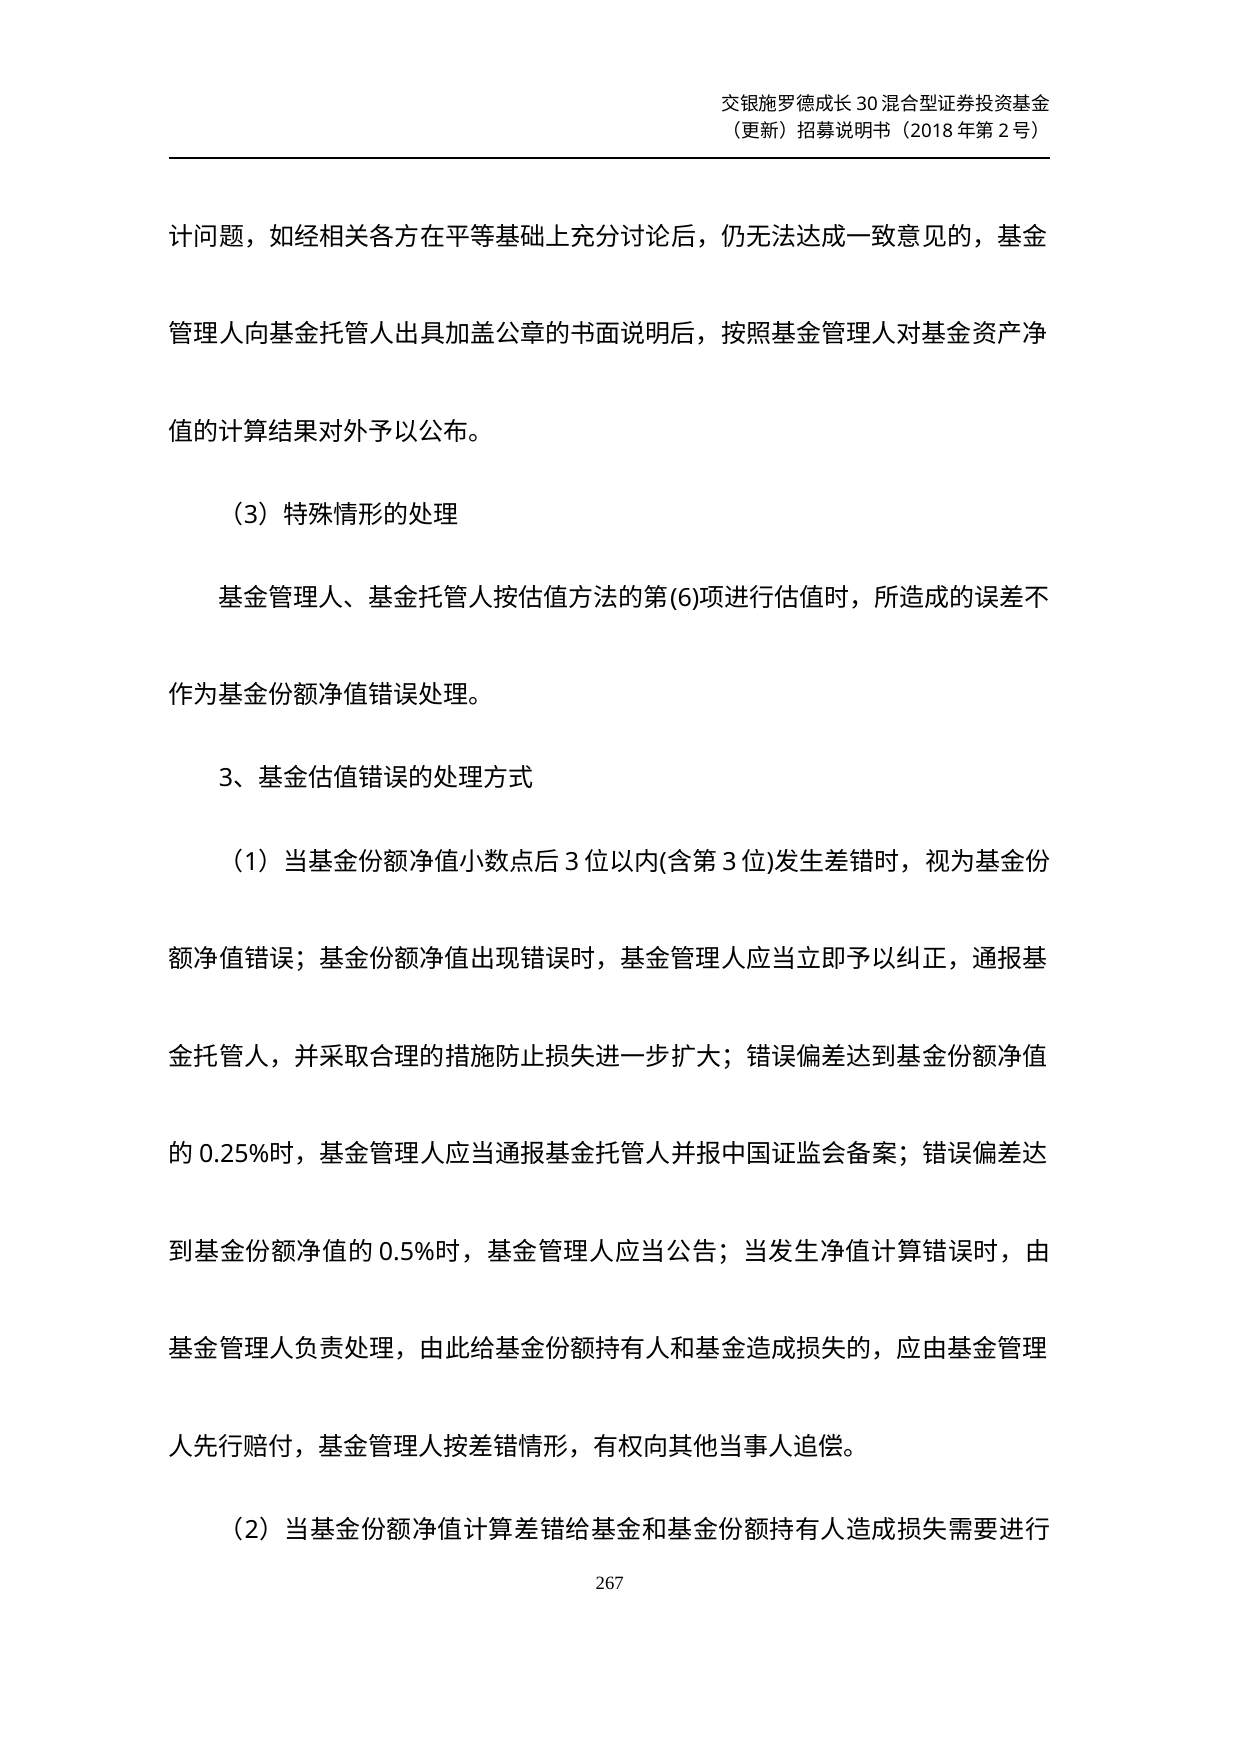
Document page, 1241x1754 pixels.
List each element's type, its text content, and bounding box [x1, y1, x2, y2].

text （3）特殊情形的处理 [169, 480, 1050, 545]
text 3、基金估值错误的处理方式 [169, 743, 1050, 808]
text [169, 202, 1050, 462]
text （1）当基金份额净值小数点后3位以内(含第3位)发生差错时，视为基金份额净值错误；基金份额净值出现错误时，基金管理人应当立即予以纠正，通报基金托管人，并采取合理的措施防止损失进一步扩大；错误偏差达到基金份额净值的0.25%时，基金管理人应当通报基金托管人并报中国证监会备案；错误偏差达到基金份额净值的0.5%时，基金管理人应当公告；当发生净值计算错误时，由基金管理人负责处理，由此给基金份额持有人和基金造成损失的，应由基金管理人先行赔付，基金管理人按差错情形，有权向其他当事人追偿。 [169, 827, 1050, 1477]
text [169, 1495, 1050, 1560]
text 基金管理人、基金托管人按估值方法的第(6)项进行估值时，所造成的误差不作为基金份额净值错误处理。 [169, 563, 1050, 725]
